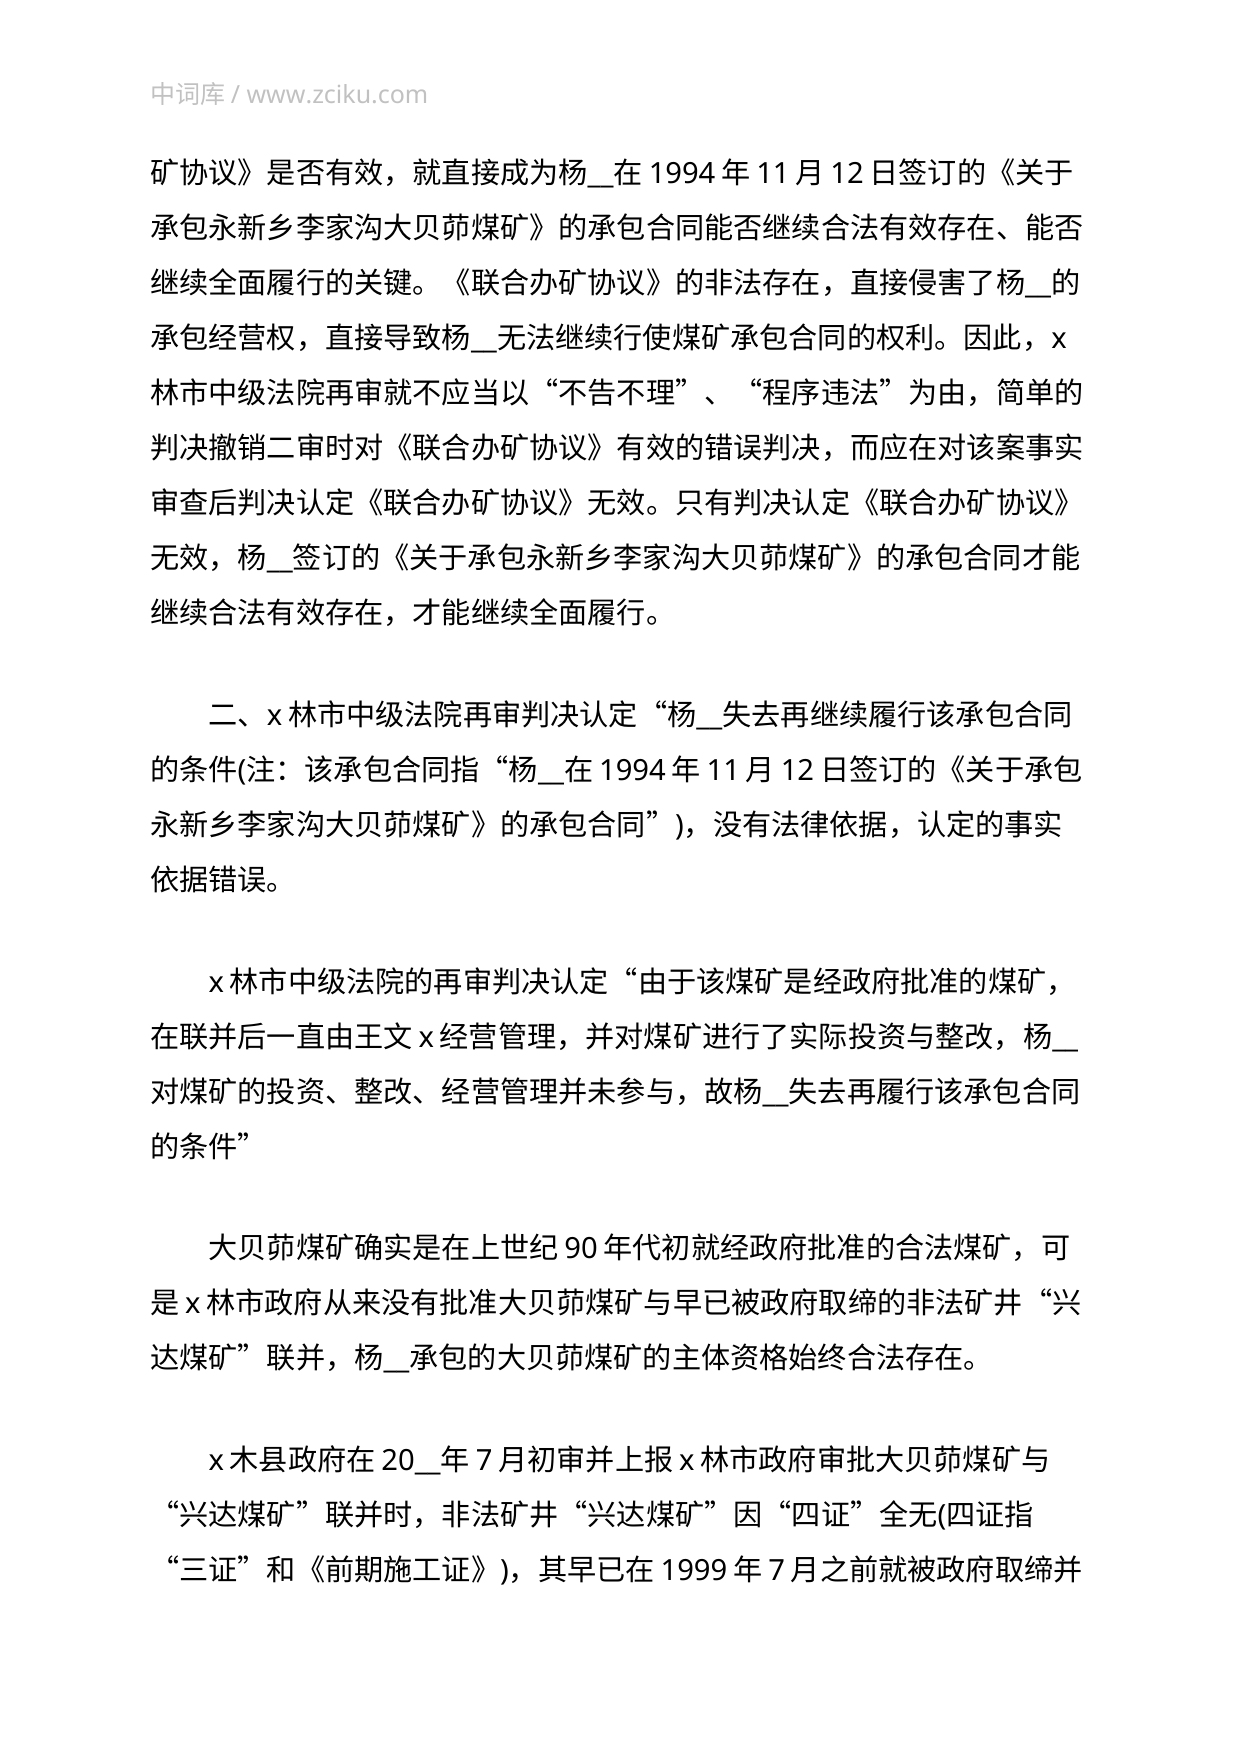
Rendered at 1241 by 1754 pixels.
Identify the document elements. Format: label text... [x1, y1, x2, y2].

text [150, 1437, 1090, 1589]
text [150, 150, 1090, 632]
text 大贝茆煤矿确实是在上世纪90年代初就经政府批准的合法煤矿，可是x林市政府从来没有批准大贝茆煤矿与早已被政府取缔的非法矿井“兴达煤矿”联并，杨__承包的大贝茆煤矿的主体资格始终合法存在。 [150, 1225, 1090, 1377]
text 二、x林市中级法院再审判决认定“杨__失去再继续履行该承包合同的条件(注：该承包合同指“杨__在1994年11月12日签订的《关于承包永新乡李家沟大贝茆煤矿》的承包合同”)，没有法律依据，认定的事实依据错误。 [150, 691, 1090, 899]
text x林市中级法院的再审判决认定“由于该煤矿是经政府批准的煤矿，在联并后一直由王文x经营管理，并对煤矿进行了实际投资与整改，杨__对煤矿的投资、整改、经营管理并未参与，故杨__失去再履行该承包合同的条件” [150, 958, 1090, 1165]
